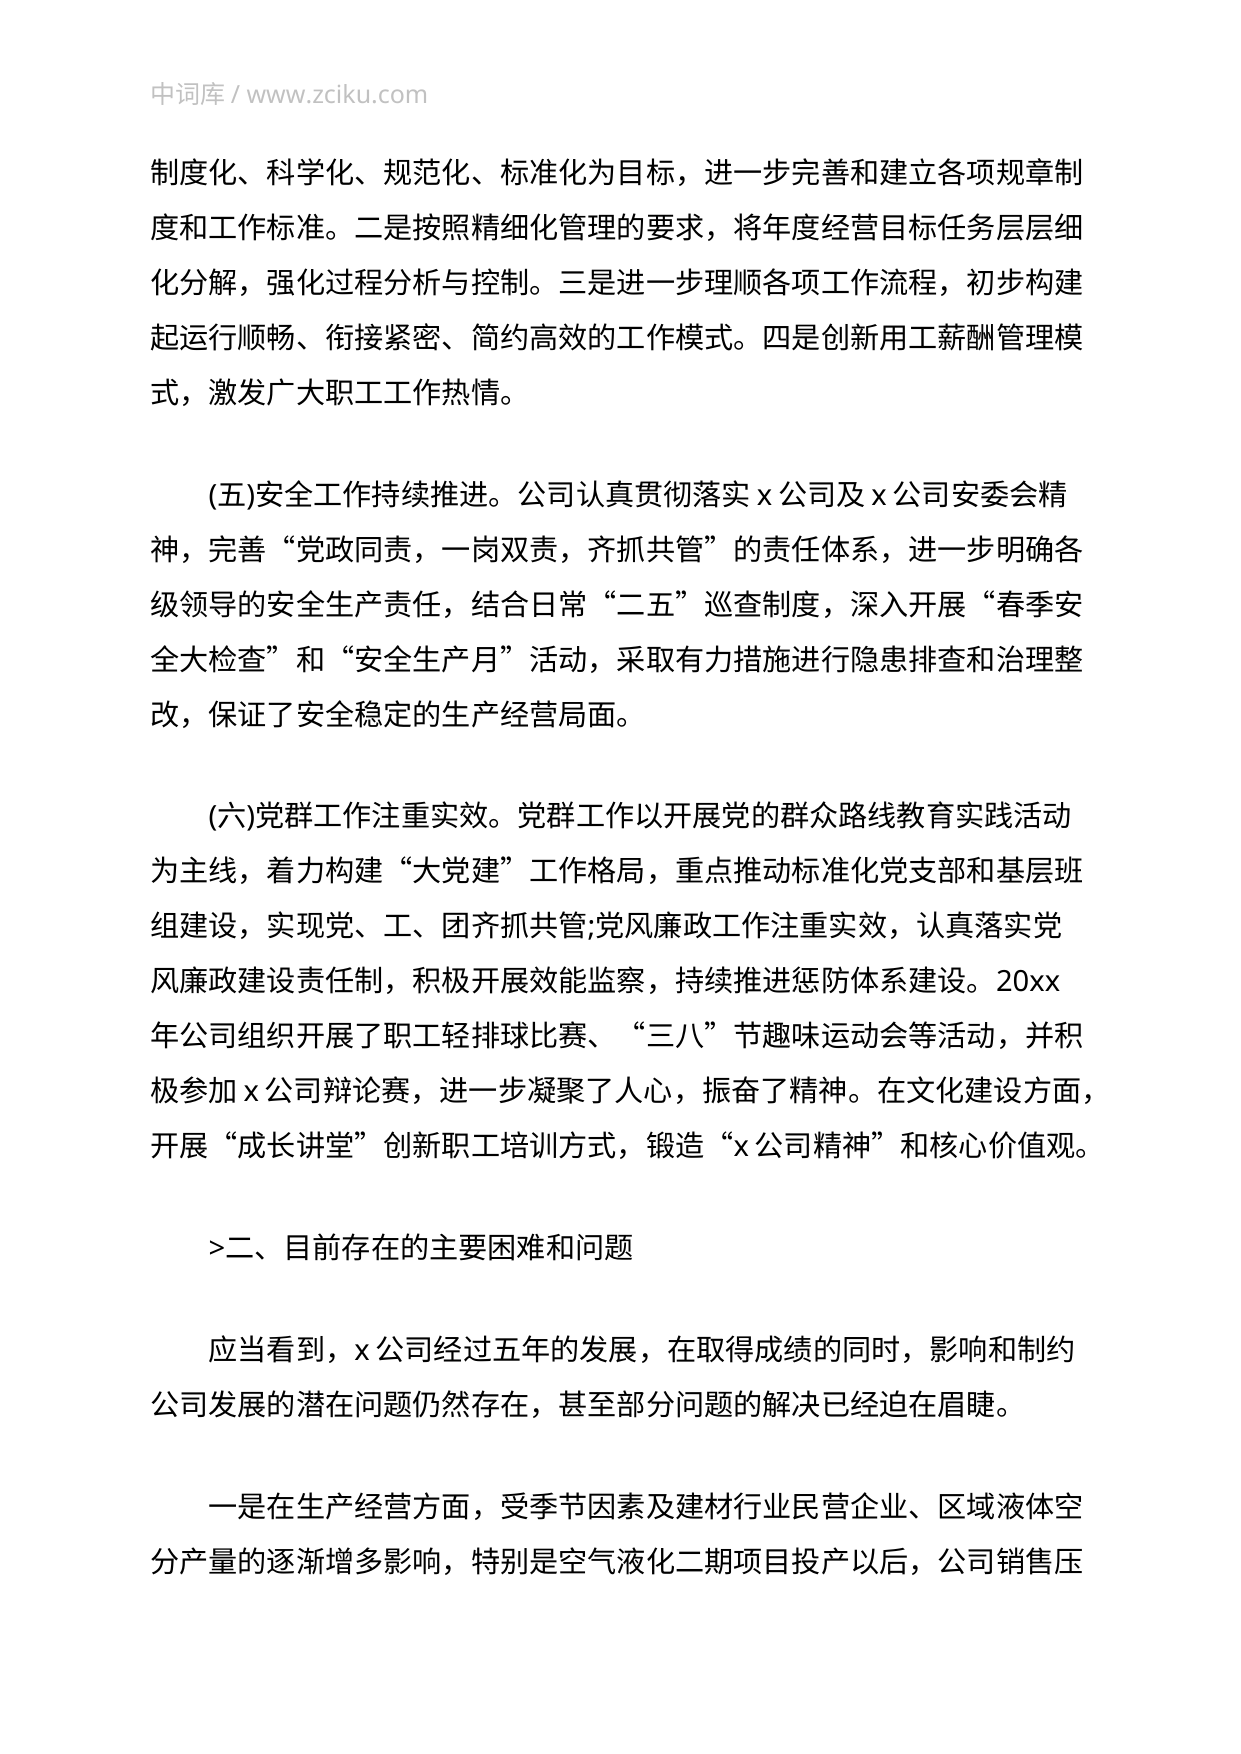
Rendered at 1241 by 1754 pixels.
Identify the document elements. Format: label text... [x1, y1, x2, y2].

text (六)党群工作注重实效。党群工作以开展党的群众路线教育实践活动为主线，着力构建“大党建”工作格局，重点推动标准化党支部和基层班组建设，实现党、工、团齐抓共管;党风廉政工作注重实效，认真落实党风廉政建设责任制，积极开展效能监察，持续推进惩防体系建设。20xx年公司组织开展了职工轻排球比赛、“三八”节趣味运动会等活动，并积极参加x公司辩论赛，进一步凝聚了人心，振奋了精神。在文化建设方面，开展“成长讲堂”创新职工培训方式，锻造“x公司精神”和核心价值观。 [150, 793, 1090, 1165]
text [150, 150, 1090, 412]
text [150, 1483, 1090, 1581]
text >二、目前存在的主要困难和问题 [150, 1224, 1090, 1267]
text 应当看到，x公司经过五年的发展，在取得成绩的同时，影响和制约公司发展的潜在问题仍然存在，甚至部分问题的解决已经迫在眉睫。 [150, 1327, 1090, 1424]
text (五)安全工作持续推进。公司认真贯彻落实x公司及x公司安委会精神，完善“党政同责，一岗双责，齐抓共管”的责任体系，进一步明确各级领导的安全生产责任，结合日常“二五”巡查制度，深入开展“春季安全大检查”和“安全生产月”活动，采取有力措施进行隐患排查和治理整改，保证了安全稳定的生产经营局面。 [150, 471, 1090, 733]
